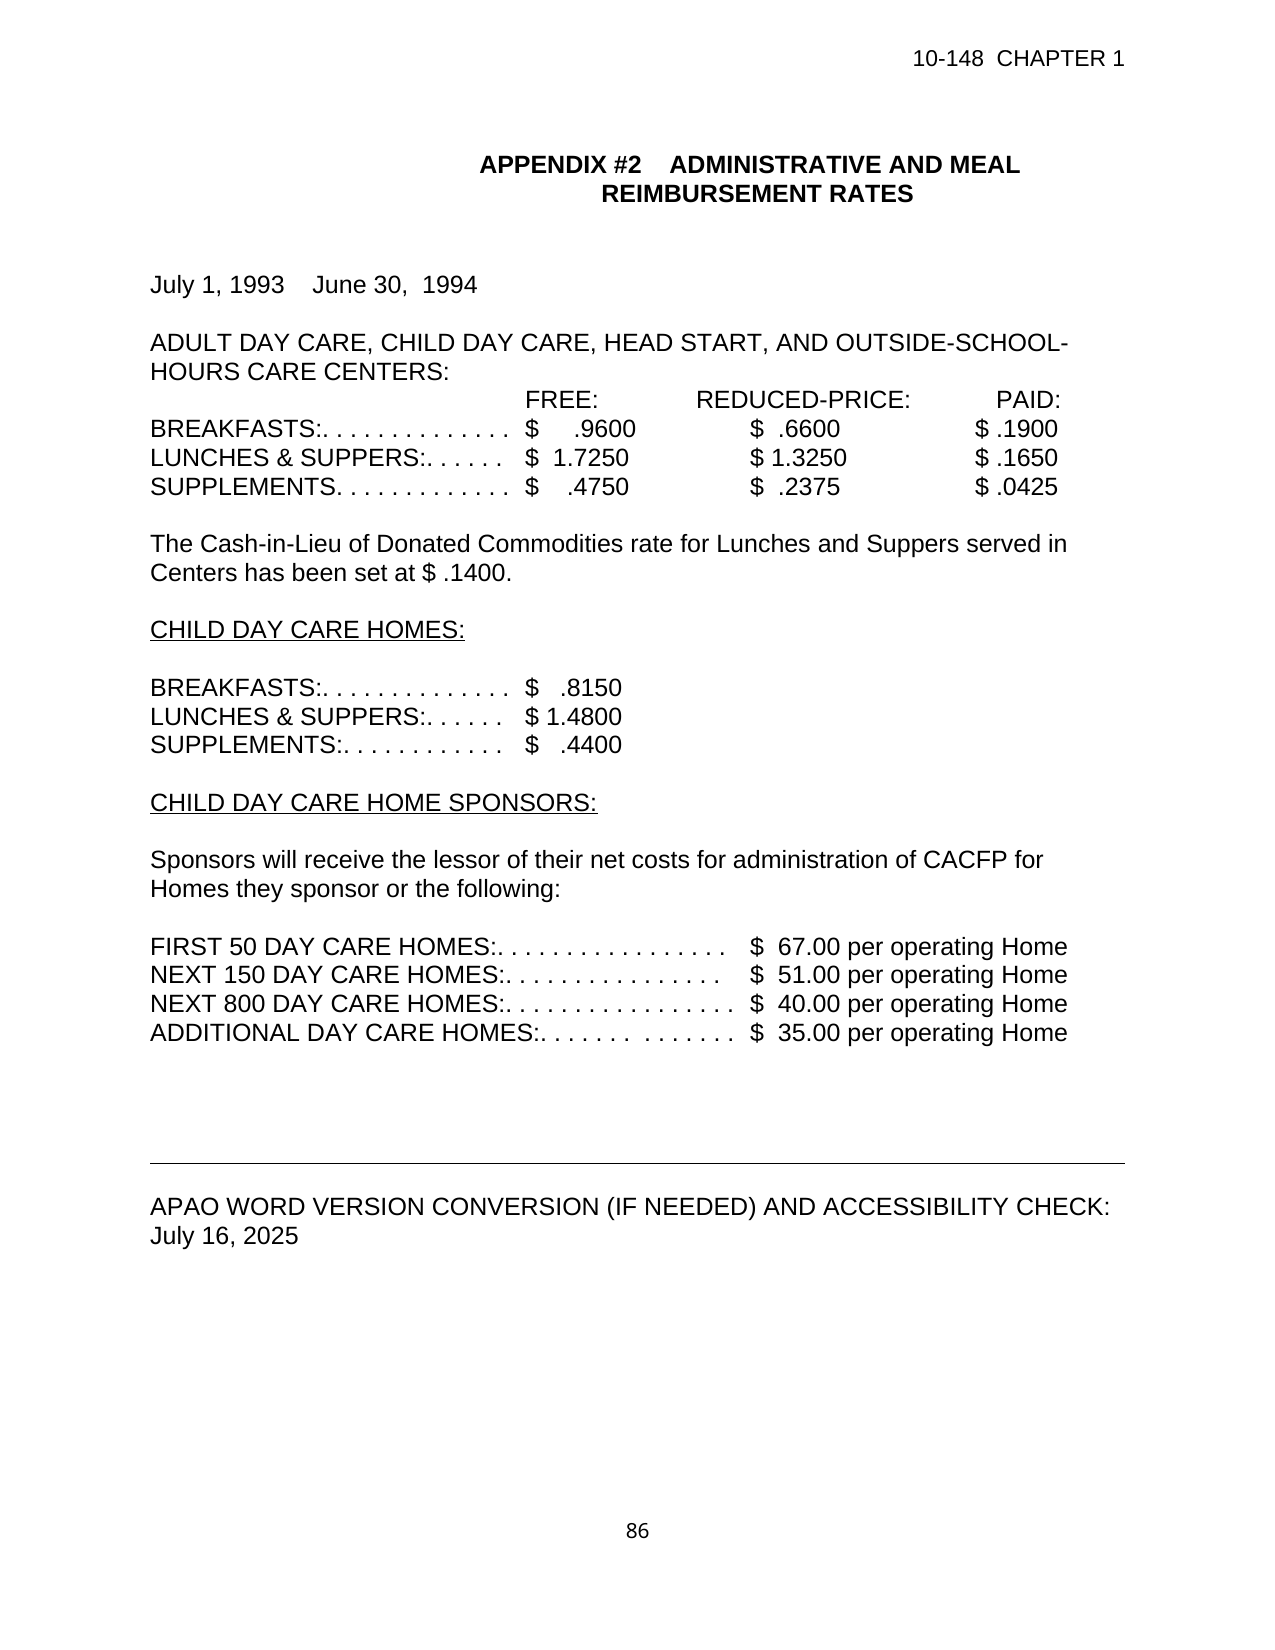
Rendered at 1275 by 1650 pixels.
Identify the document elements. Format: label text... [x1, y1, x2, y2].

text ADDITIONAL DAY CARE HOMES:. . . . . . . . . . . . . . $ 35.00 per operating Home [150, 1018, 1125, 1047]
text SUPPLEMENTS:. . . . . . . . . . . . $ .4400 [150, 730, 1125, 759]
text NEXT 800 DAY CARE HOMES:. . . . . . . . . . . . . . . . . $ 40.00 per operating Home [150, 989, 1125, 1018]
text ADULT DAY CARE, CHILD DAY CARE, HEAD START, AND OUTSIDE-SCHOOL-HOURS CARE CENTERS: [150, 328, 1125, 385]
text APAO WORD VERSION CONVERSION (IF NEEDED) AND ACCESSIBILITY CHECK: July 16, 2025 [150, 1192, 1125, 1250]
text FIRST 50 DAY CARE HOMES:. . . . . . . . . . . . . . . . . $ 67.00 per operating Home [150, 932, 1125, 960]
text NEXT 150 DAY CARE HOMES:. . . . . . . . . . . . . . . . $ 51.00 per operating Home [150, 960, 1125, 989]
text BREAKFASTS:. . . . . . . . . . . . . . $ .8150 [150, 673, 1125, 702]
text CHILD DAY CARE HOME SPONSORS: [150, 788, 1125, 817]
text BREAKFASTS:. . . . . . . . . . . . . . $ .9600 $ .6600 $ .1900 [150, 414, 1125, 443]
text APPENDIX #2 ADMINISTRATIVE AND MEAL [375, 150, 1125, 179]
text July 1, 1993 June 30, 1994 [150, 270, 1125, 299]
text Sponsors will receive the lessor of their net costs for administration of CACFP for Homes they sponsor or the following: [150, 845, 1125, 903]
text SUPPLEMENTS. . . . . . . . . . . . . $ .4750 $ .2375 $ .0425 [150, 472, 1125, 500]
text LUNCHES & SUPPERS:. . . . . . $ 1.7250 $ 1.3250 $ .1650 [150, 443, 1125, 472]
text REIMBURSEMENT RATES [390, 179, 1125, 207]
text LUNCHES & SUPPERS:. . . . . . $ 1.4800 [150, 702, 1125, 730]
text CHILD DAY CARE HOMES: [150, 615, 1125, 644]
text FREE: REDUCED-PRICE: PAID: [150, 385, 1125, 414]
text The Cash-in-Lieu of Donated Commodities rate for Lunches and Suppers served in Centers has been set at $ .1400. [150, 529, 1125, 587]
